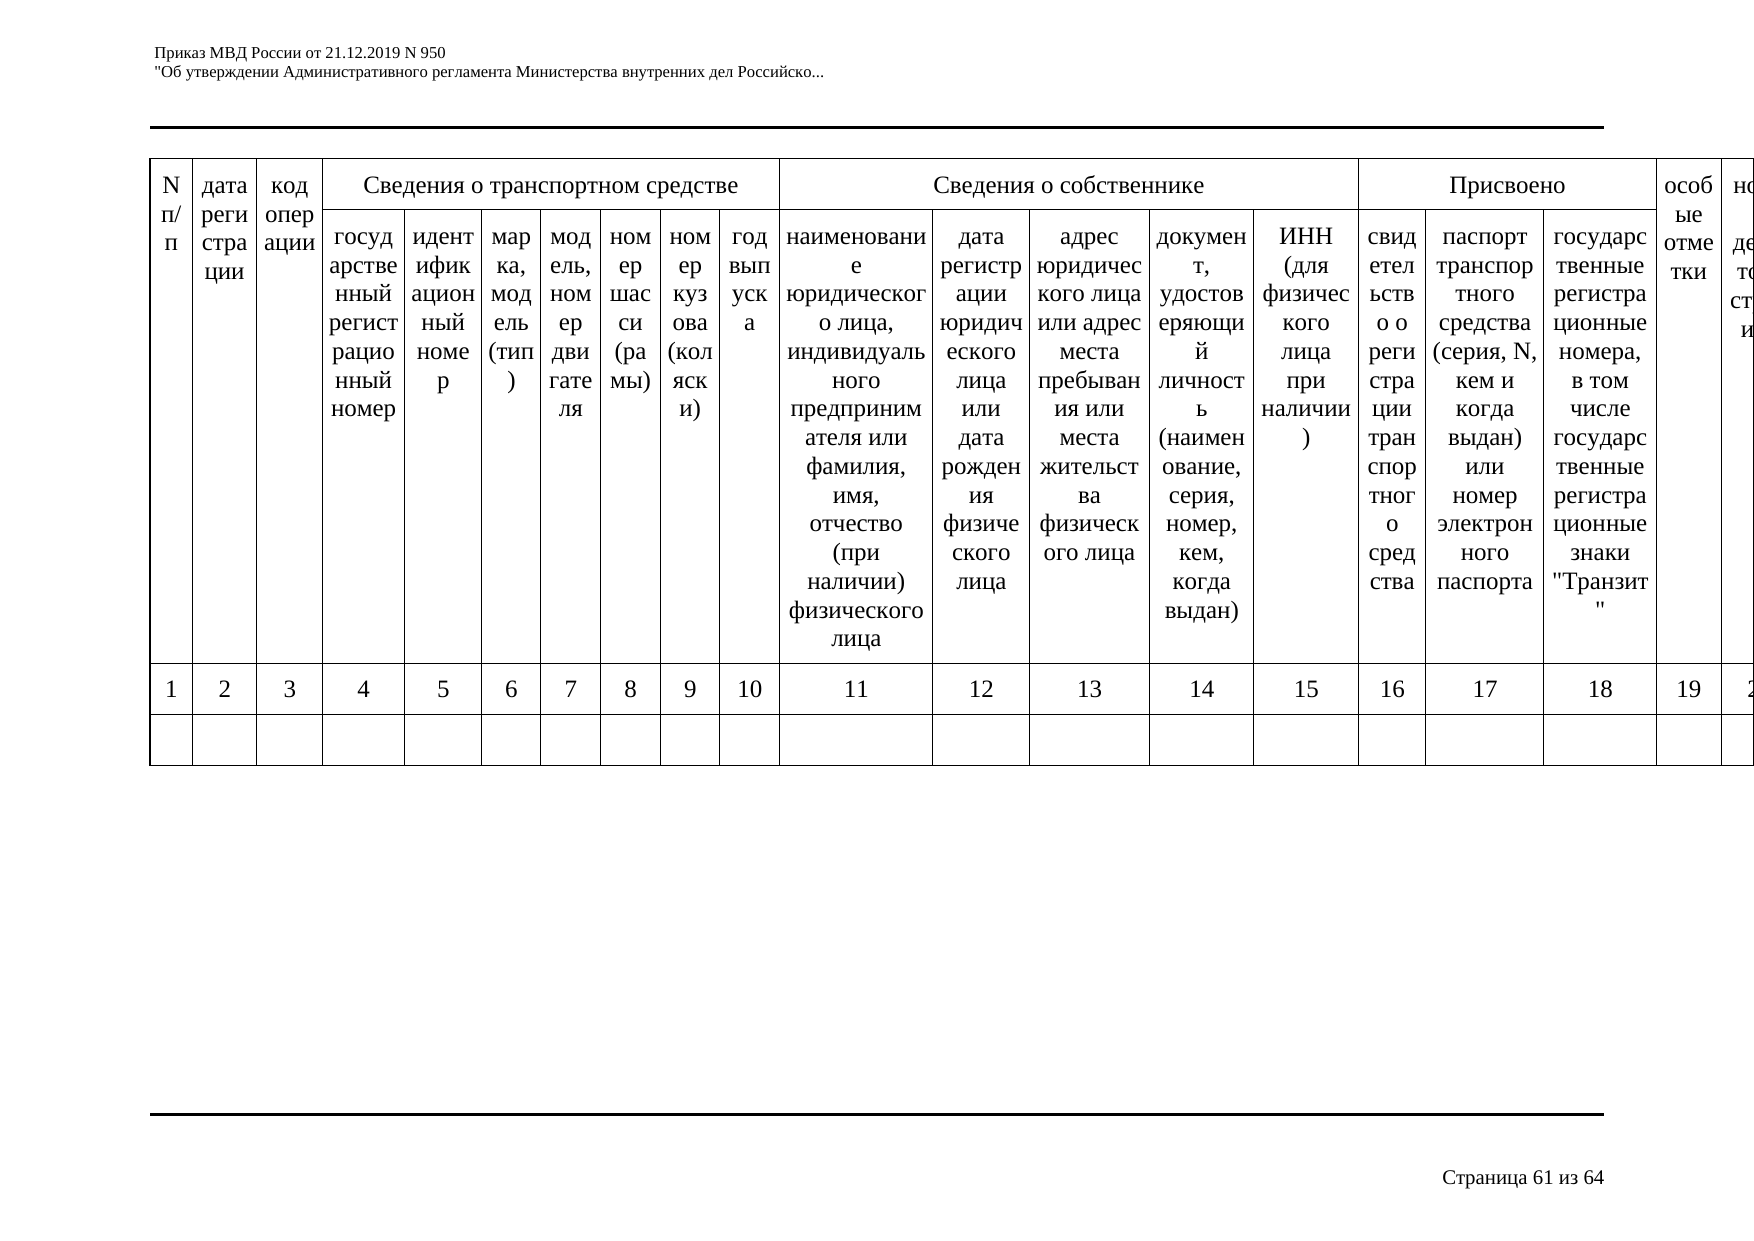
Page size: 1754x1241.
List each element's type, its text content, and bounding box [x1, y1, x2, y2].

table_cell свидетельство о регистрации транспортного средства [1359, 210, 1425, 663]
table_cell 10 [720, 664, 779, 714]
table_header Сведения о собственнике [780, 159, 1358, 209]
table_cell [193, 715, 256, 765]
table_cell [541, 715, 600, 765]
table_header Присвоено [1359, 159, 1656, 209]
table_cell наименование юридического лица, индивидуального предпринимателя или фамилия, имя, отчество (при наличии) физического лица [780, 210, 932, 663]
table_cell 5 [405, 664, 481, 714]
table_cell 7 [541, 664, 600, 714]
table_cell [1544, 715, 1656, 765]
table_cell 13 [1030, 664, 1149, 714]
table_cell 16 [1359, 664, 1425, 714]
table_cell [933, 715, 1029, 765]
table_header номер дела, том, страница [1722, 159, 1753, 663]
table_cell 20 [1722, 664, 1753, 714]
table_header N п/п [151, 159, 192, 663]
table_cell [1657, 715, 1721, 765]
table_cell номер шасси (рамы) [601, 210, 660, 663]
table_header код операции [257, 159, 322, 663]
table_cell 9 [661, 664, 719, 714]
table_cell ИНН (для физического лица при наличии) [1254, 210, 1358, 663]
table_cell [1722, 715, 1753, 765]
table_cell документ, удостоверяющий личность (наименование, серия, номер, кем, когда выдан) [1150, 210, 1253, 663]
table_cell адрес юридического лица или адрес места пребывания или места жительства физического лица [1030, 210, 1149, 663]
table_cell паспорт транспортного средства (серия, N, кем и когда выдан) или номер электронного паспорта [1426, 210, 1543, 663]
table_cell год выпуска [720, 210, 779, 663]
table_cell [323, 715, 404, 765]
table_cell модель, номер двигателя [541, 210, 600, 663]
table_cell 19 [1657, 664, 1721, 714]
table_cell [780, 715, 932, 765]
table_cell государственный регистрационный номер [323, 210, 404, 663]
table_cell марка, модель (тип) [482, 210, 540, 663]
table_cell [1359, 715, 1425, 765]
table_cell 14 [1150, 664, 1253, 714]
table_cell 3 [257, 664, 322, 714]
table_cell 6 [482, 664, 540, 714]
table_cell [257, 715, 322, 765]
table_cell 4 [323, 664, 404, 714]
table_cell [151, 715, 192, 765]
table_cell 11 [780, 664, 932, 714]
table_cell [720, 715, 779, 765]
table_cell [1030, 715, 1149, 765]
table_cell [405, 715, 481, 765]
table_cell 15 [1254, 664, 1358, 714]
table_cell [1150, 715, 1253, 765]
table_cell идентификационный номер [405, 210, 481, 663]
table_cell 17 [1426, 664, 1543, 714]
table_cell 12 [933, 664, 1029, 714]
table_cell [1254, 715, 1358, 765]
table_cell 8 [601, 664, 660, 714]
table_cell [661, 715, 719, 765]
table_cell [1426, 715, 1543, 765]
table_cell 1 [151, 664, 192, 714]
table_header дата регистрации [193, 159, 256, 663]
table_cell [482, 715, 540, 765]
table_cell номер кузова (коляски) [661, 210, 719, 663]
table_cell 18 [1544, 664, 1656, 714]
table_cell 2 [193, 664, 256, 714]
table_cell [601, 715, 660, 765]
table_cell дата регистрации юридического лица или дата рождения физического лица [933, 210, 1029, 663]
table_header особые отметки [1657, 159, 1721, 663]
table_header Сведения о транспортном средстве [323, 159, 779, 209]
table_cell государственные регистрационные номера, в том числе государственные регистрационные знаки "Транзит" [1544, 210, 1656, 663]
